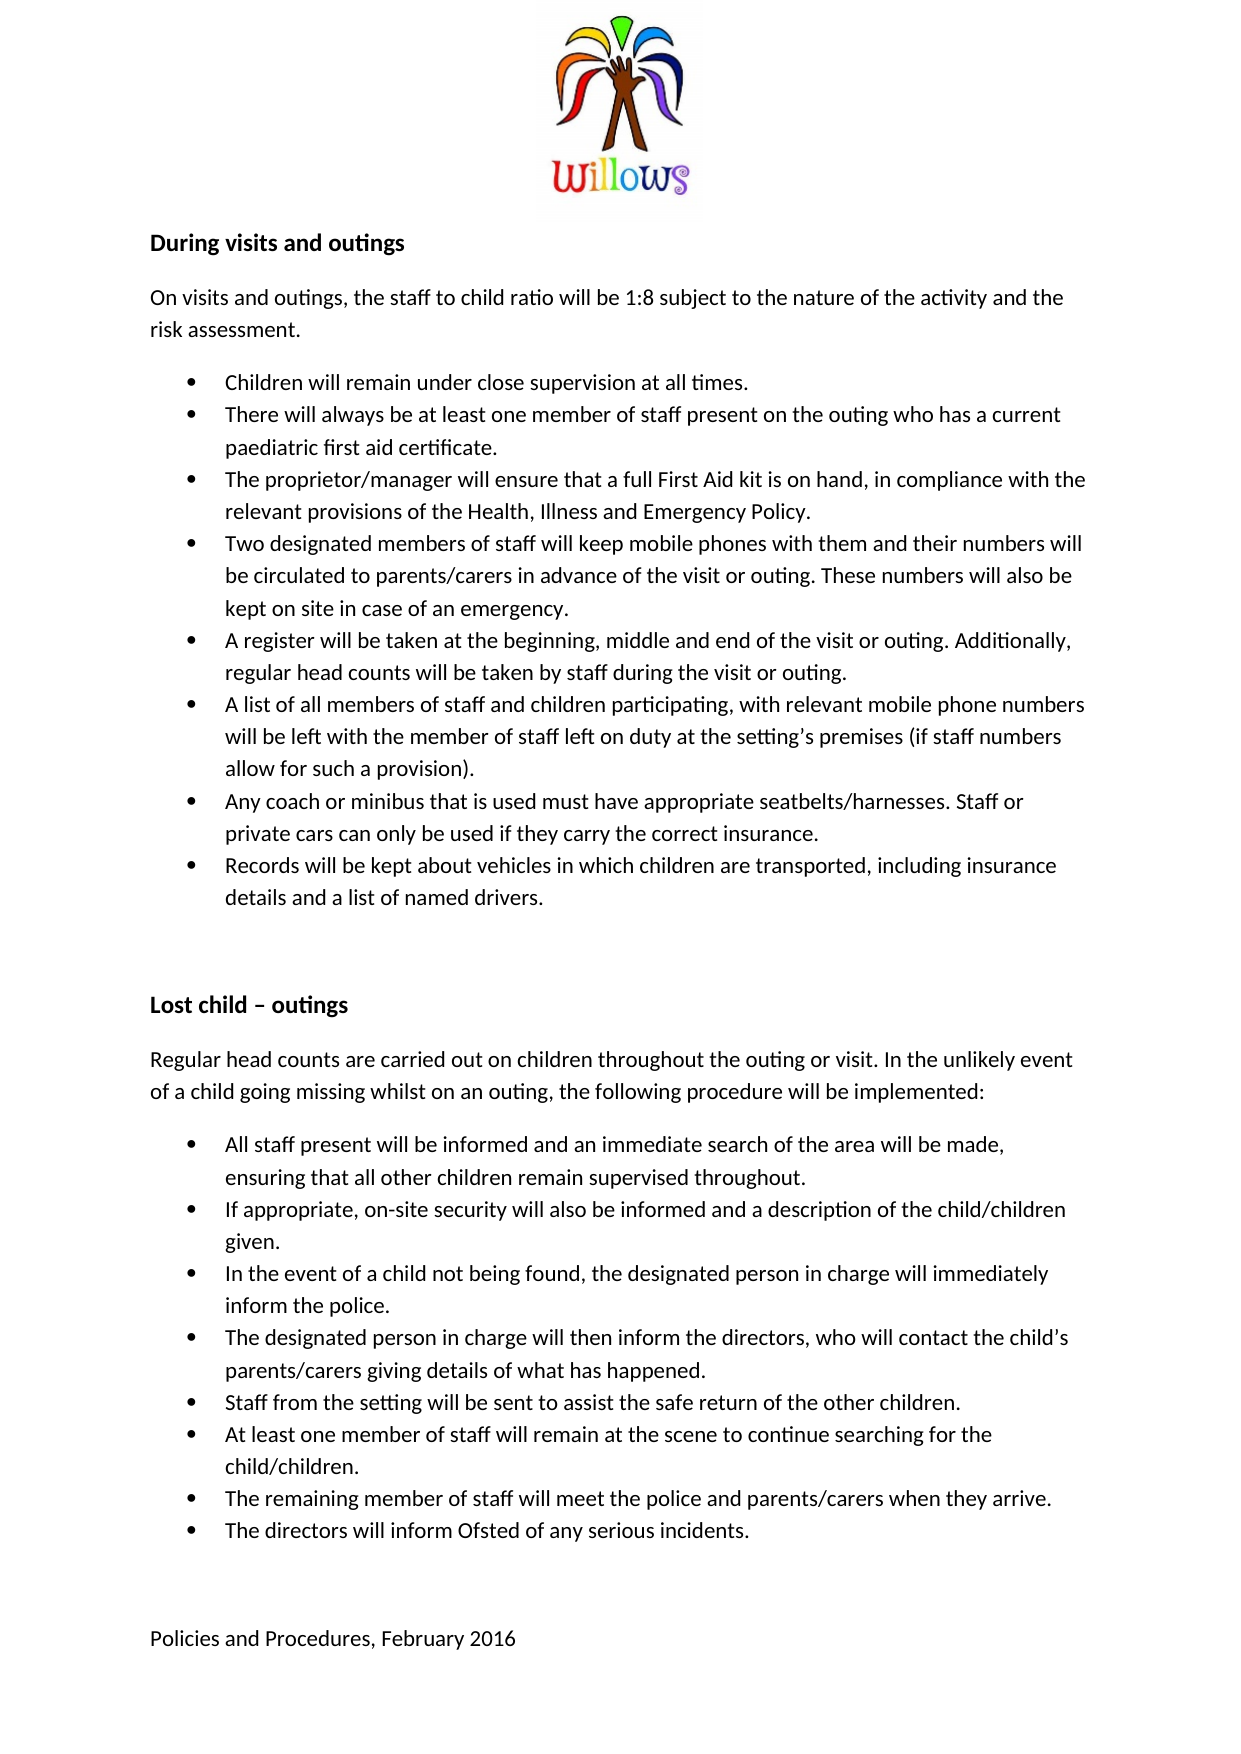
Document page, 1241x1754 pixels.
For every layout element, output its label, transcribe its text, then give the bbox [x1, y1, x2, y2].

list The remaining member of staff will meet the police and parents/carers when they arrive. [187, 1484, 1090, 1512]
list The directors will inform Ofsted of any serious incidents. [187, 1517, 1090, 1545]
list A list of all members of staff and children participating, with relevant mobile phone numbers will be left with the member of staff left on duty at the setting’s premises (if staff numbers allow for such a provision). [187, 690, 1090, 783]
list Any coach or minibus that is used must have appropriate seatbelts/harnesses. Staff or private cars can only be used if they carry the correct insurance. [187, 787, 1090, 847]
list Staff from the setting will be sent to assist the safe return of the other children. [187, 1388, 1090, 1416]
list At least one member of staff will remain at the scene to continue searching for the child/children. [187, 1420, 1090, 1480]
list Records will be kept about vehicles in which children are transported, including insurance details and a list of named drivers. [187, 851, 1090, 911]
text Lost child – outings [150, 989, 1090, 1020]
list There will always be at least one member of staff present on the outing who has a current paediatric first aid certificate. [187, 401, 1090, 461]
list Two designated members of staff will keep mobile phones with them and their numbers will be circulated to parents/carers in advance of the visit or outing. These numbers will also be kept on site in case of an emergency. [187, 529, 1090, 622]
text Regular head counts are carried out on children throughout the outing or visit. In the unlikely event of a child going missing whilst on an outing, the following procedure will be implemented: [150, 1045, 1090, 1105]
list A register will be taken at the beginning, middle and end of the visit or outing. Additionally, regular head counts will be taken by staff during the visit or outing. [187, 626, 1090, 686]
list In the event of a child not being found, the designated person in charge will immediately inform the police. [187, 1259, 1090, 1319]
list If appropriate, on-site security will also be informed and a description of the child/children given. [187, 1195, 1090, 1255]
list The designated person in charge will then inform the directors, who will contact the child’s parents/carers giving details of what has happened. [187, 1323, 1090, 1384]
text During visits and outings [150, 150, 1090, 258]
list All staff present will be informed and an immediate search of the area will be made, ensuring that all other children remain supervised throughout. [187, 1130, 1090, 1191]
text On visits and outings, the staff to child ratio will be 1:8 subject to the nature of the activity and the risk assessment. [150, 283, 1090, 343]
list The proprietor/manager will ensure that a full First Aid kit is on hand, in compliance with the relevant provisions of the Health, Illness and Emergency Policy. [187, 465, 1090, 525]
picture [536, 0, 703, 150]
list Children will remain under close supervision at all times. [187, 368, 1090, 396]
